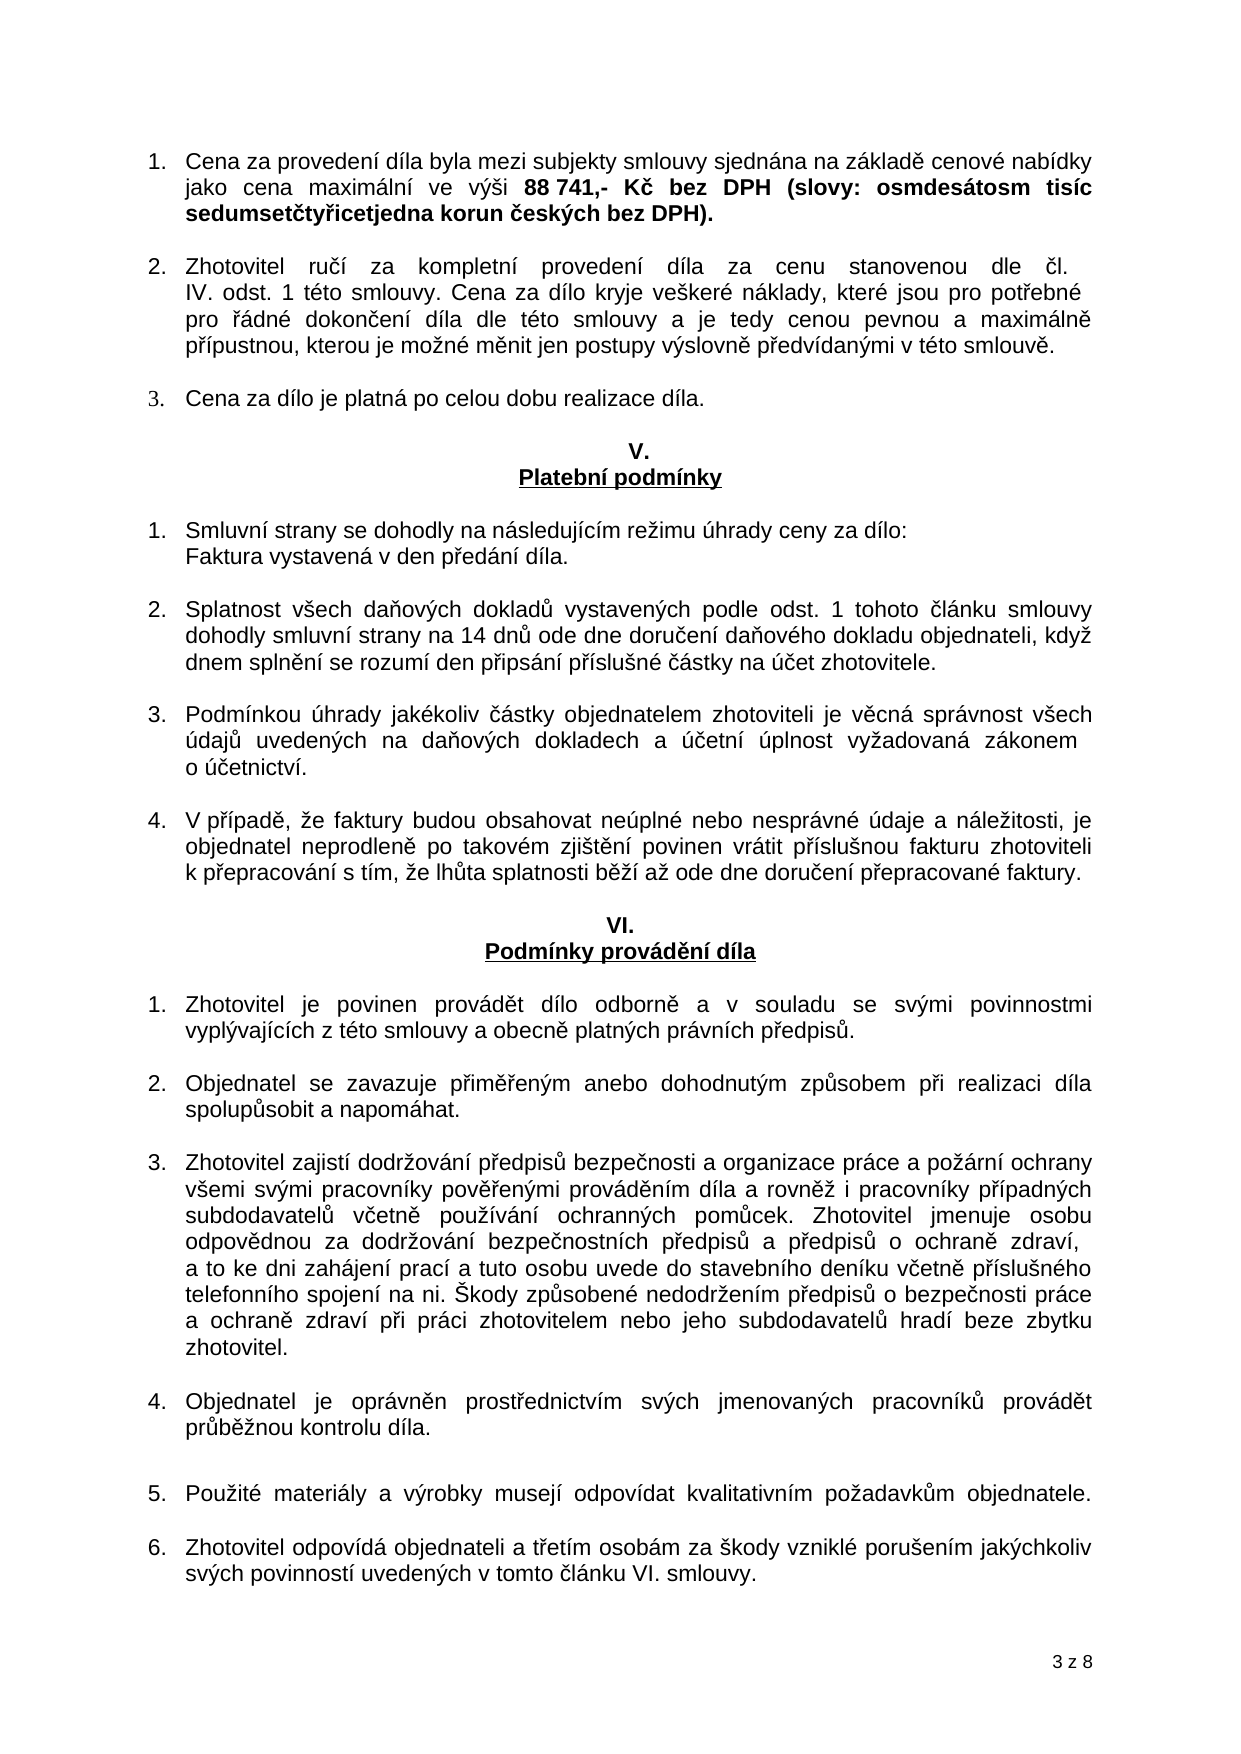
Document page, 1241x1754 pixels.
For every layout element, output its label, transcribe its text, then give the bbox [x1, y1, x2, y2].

list Cena za dílo je platná po celou dobu realizace díla. [148, 385, 1093, 411]
text Podmínky provádění díla [148, 938, 1093, 965]
list Zhotovitel odpovídá objednateli a třetím osobám za škody vzniklé porušením jakýchkoliv svých povinností uvedených v tomto článku VI. smlouvy. [148, 1534, 1093, 1587]
list Smluvní strany se dohodly na následujícím režimu úhrady ceny za dílo: [148, 517, 1093, 543]
text Faktura vystavená v den předání díla. [185, 543, 1093, 569]
list Podmínkou úhrady jakékoliv částky objednatelem zhotoviteli je věcná správnost všech údajů uvedených na daňových dokladech a účetní úplnost vyžadovaná zákonem o účetnictví. [148, 701, 1093, 780]
list Cena za provedení díla byla mezi subjekty smlouvy sjednána na základě cenové nabídky jako cena maximální ve výši 88 741,- Kč bez DPH (slovy: osmdesátosm tisíc sedumsetčtyřicetjedna korun českých bez DPH). [148, 148, 1093, 227]
list Splatnost všech daňových dokladů vystavených podle odst. 1 tohoto článku smlouvy dohodly smluvní strany na 14 dnů ode dne doručení daňového dokladu objednateli, když dnem splnění se rozumí den připsání příslušné částky na účet zhotovitele. [148, 596, 1093, 675]
list Objednatel se zavazuje přiměřeným anebo dohodnutým způsobem při realizaci díla spolupůsobit a napomáhat. [148, 1070, 1093, 1123]
list Objednatel je oprávněn prostřednictvím svých jmenovaných pracovníků provádět průběžnou kontrolu díla. [148, 1388, 1093, 1441]
text Platební podmínky [148, 464, 1093, 490]
list V případě, že faktury budou obsahovat neúplné nebo nesprávné údaje a náležitosti, je objednatel neprodleně po takovém zjištění povinen vrátit příslušnou fakturu zhotoviteli k přepracování s tím, že lhůta splatnosti běží až ode dne doručení přepracované faktury. [148, 807, 1093, 886]
list Použité materiály a výrobky musejí odpovídat kvalitativním požadavkům objednatele. [148, 1479, 1093, 1534]
list Zhotovitel zajistí dodržování předpisů bezpečnosti a organizace práce a požární ochrany všemi svými pracovníky pověřenými prováděním díla a rovněž i pracovníky případných subdodavatelů včetně používání ochranných pomůcek. Zhotovitel jmenuje osobu odpovědnou za dodržování bezpečnostních předpisů a předpisů o ochraně zdraví, a to ke dni zahájení prací a tuto osobu uvede do stavebního deníku včetně příslušného telefonního spojení na ni. Škody způsobené nedodržením předpisů o bezpečnosti práce a ochraně zdraví při práci zhotovitelem nebo jeho subdodavatelů hradí beze zbytku zhotovitel. [148, 1149, 1093, 1360]
text V. [185, 438, 1093, 464]
text VI. [148, 912, 1093, 938]
list Zhotovitel ručí za kompletní provedení díla za cenu stanovenou dle čl. IV. odst. 1 této smlouvy. Cena za dílo kryje veškeré náklady, které jsou pro potřebné pro řádné dokončení díla dle této smlouvy a je tedy cenou pevnou a maximálně přípustnou, kterou je možné měnit jen postupy výslovně předvídanými v této smlouvě. [148, 253, 1093, 358]
list Zhotovitel je povinen provádět dílo odborně a v souladu se svými povinnostmi vyplývajících z této smlouvy a obecně platných právních předpisů. [148, 991, 1093, 1044]
